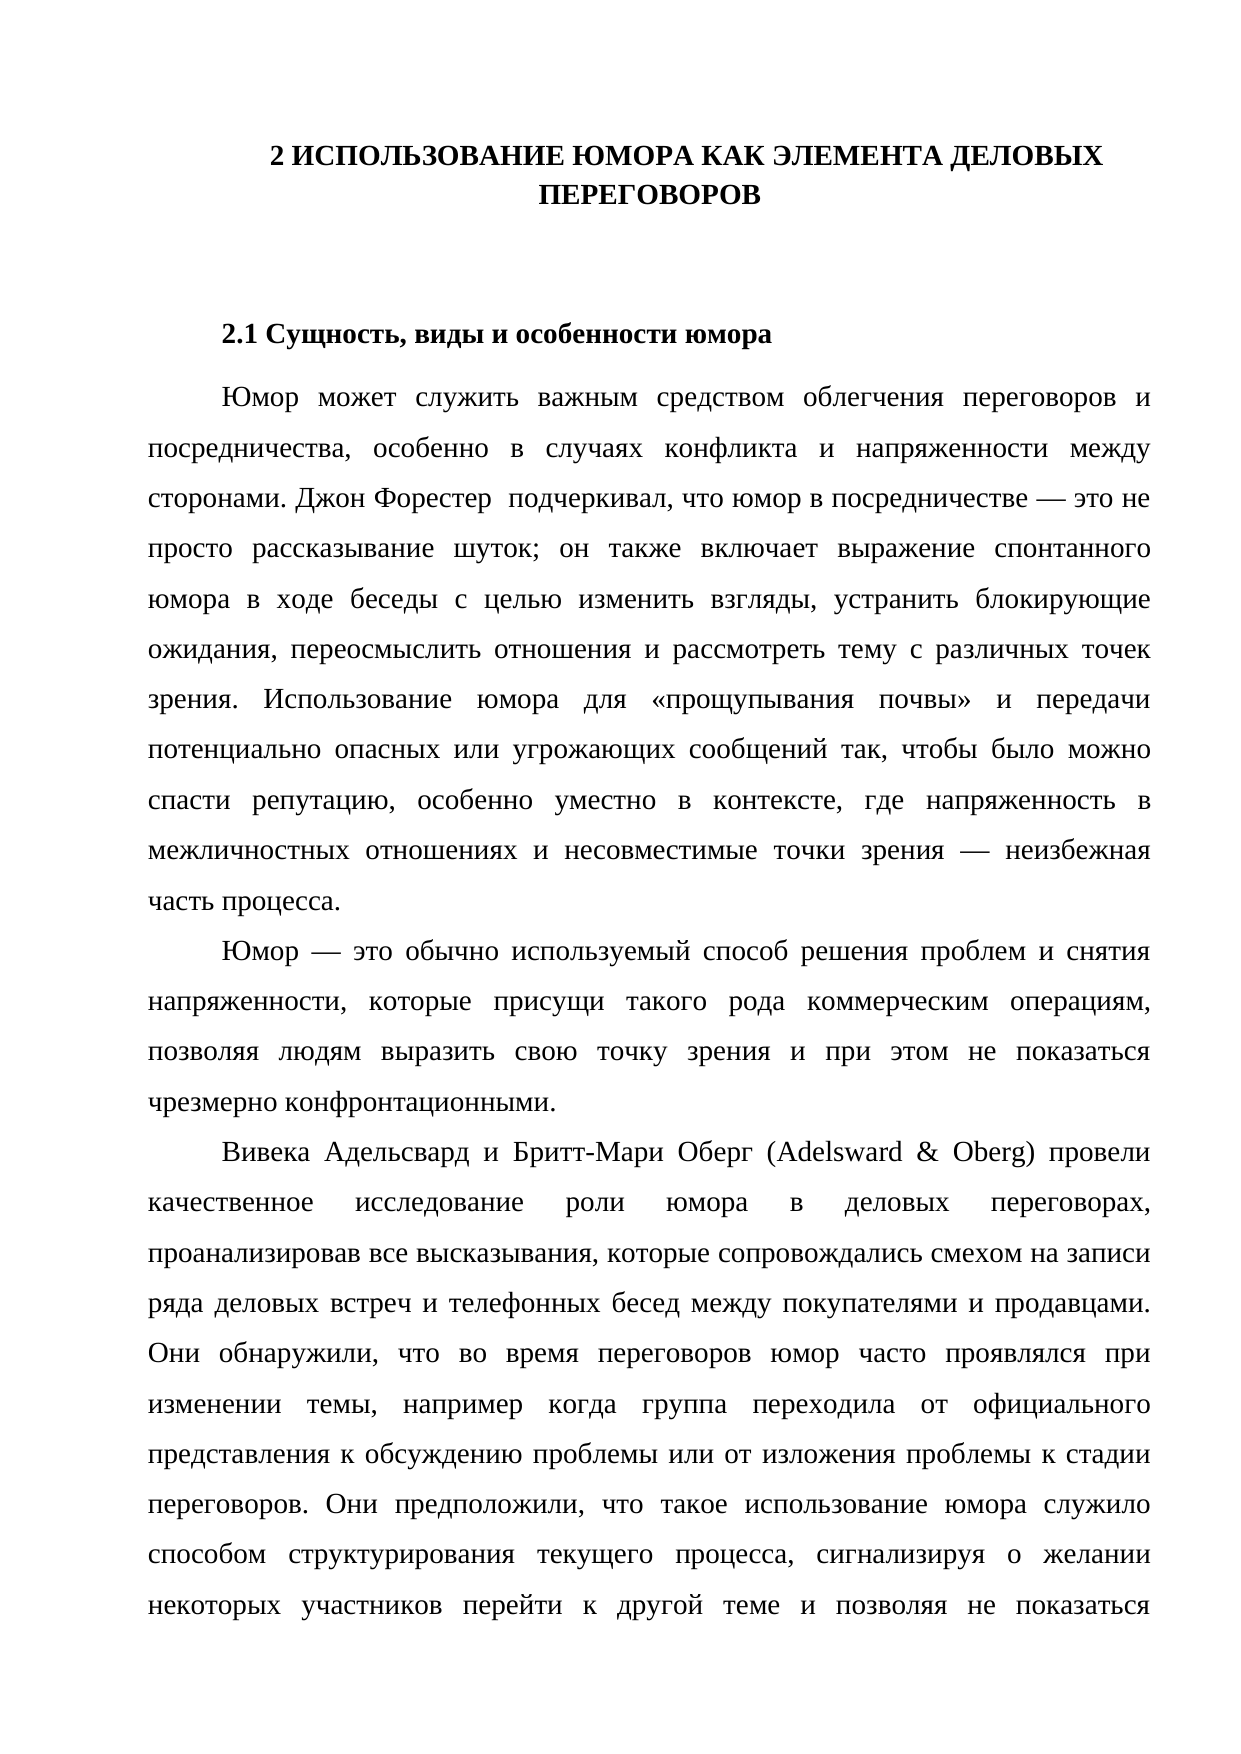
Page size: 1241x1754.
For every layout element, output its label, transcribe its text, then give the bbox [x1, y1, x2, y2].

text Юмор — это обычно используемый способ решения проблем и снятия напряженности, которые присущи такого рода коммерческим операциям, позволяя людям выразить свою точку зрения и при этом не показаться чрезмерно конфронтационными. [148, 933, 1152, 1117]
subtitle 2 ИСПОЛЬЗОВАНИЕ ЮМОРА КАК ЭЛЕМЕНТА ДЕЛОВЫХ ПЕРЕГОВОРОВ [148, 138, 1152, 211]
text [148, 1134, 1152, 1621]
text Юмор может служить важным средством облегчения переговоров и посредничества, особенно в случаях конфликта и напряженности между сторонами. Джон Форестер подчеркивал, что юмор в посредничестве — это не просто рассказывание шуток; он также включает выражение спонтанного юмора в ходе беседы с целью изменить взгляды, устранить блокирующие ожидания, переосмыслить отношения и рассмотреть тему с различных точек зрения. Использование юмора для «прощупывания почвы» и передачи потенциально опасных или угрожающих сообщений так, чтобы было можно спасти репутацию, особенно уместно в контексте, где напряженность в межличностных отношениях и несовместимые точки зрения — неизбежная часть процесса. [148, 379, 1152, 916]
subtitle 2.1 Сущность, виды и особенности юмора [148, 316, 1152, 349]
